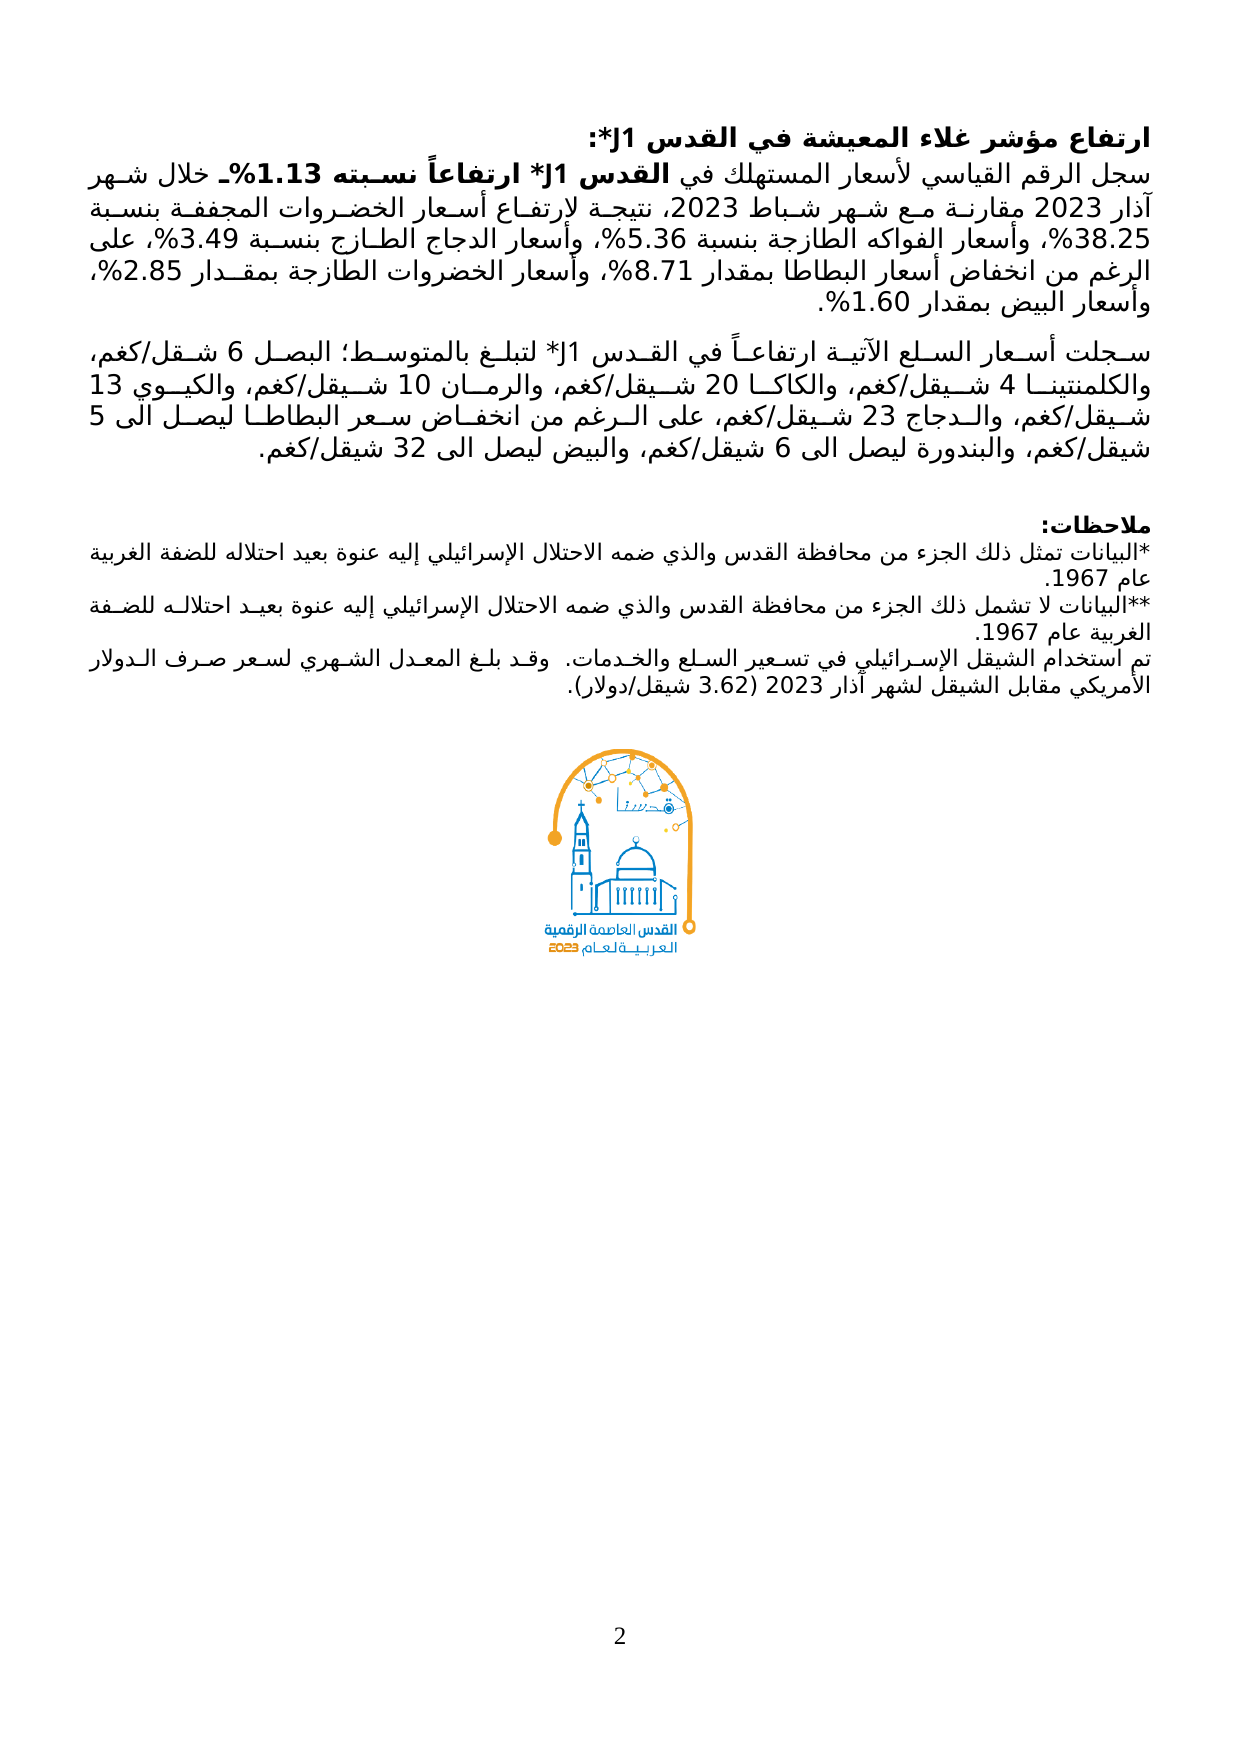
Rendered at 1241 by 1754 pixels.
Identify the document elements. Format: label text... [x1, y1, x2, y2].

text *البيانات تمثل ذلك الجزء من محافظة القدس والذي ضمه الاحتلال الإسرائيلي إليه عنوة بعيد احتلاله للضفة الغربية عام 1967. [89, 539, 1152, 592]
text سجل الرقم القياسي لأسعار المستهلك في القدس J1* ارتفاعاً نسبته 1.13% خلال شهر آذار 2023 مقارنة مع شهر شباط 2023، نتيجة لارتفاع أسعار الخضروات المجففة بنسبة 38.25%، وأسعار الفواكه الطازجة بنسبة 5.36%، وأسعار الدجاج الطازج بنسبة 3.49%، على الرغم من انخفاض أسعار البطاطا بمقدار 8.71%، وأسعار الخضروات الطازجة بمقدار 2.85%، وأسعار البيض بمقدار 1.60%. [89, 155, 1152, 318]
picture [544, 749, 696, 958]
text ملاحظات: [89, 512, 1152, 539]
text ارتفاع مؤشر غلاء المعيشة في القدس J1*: [89, 118, 1152, 155]
text **البيانات لا تشمل ذلك الجزء من محافظة القدس والذي ضمه الاحتلال الإسرائيلي إليه عنوة بعيد احتلاله للضفة الغربية عام 1967. [89, 592, 1152, 645]
text تم استخدام الشيقل الإسرائيلي في تسعير السلع والخدمات. وقد بلغ المعدل الشهري لسعر صرف الدولار الأمريكي مقابل الشيقل لشهر آذار 2023 (3.62 شيقل/دولار). [89, 645, 1152, 699]
text سجلت أسعار السلع الآتية ارتفاعاً في القدس J1* لتبلغ بالمتوسط؛ البصل 6 شقل/كغم، والكلمنتينا 4 شيقل/كغم، والكاكا 20 شيقل/كغم، والرمان 10 شيقل/كغم، والكيوي 13 شيقل/كغم، والدجاج 23 شيقل/كغم، على الرغم من انخفاض سعر البطاطا ليصل الى 5 شيقل/كغم، والبندورة ليصل الى 6 شيقل/كغم، والبيض ليصل الى 32 شيقل/كغم. [89, 332, 1152, 464]
